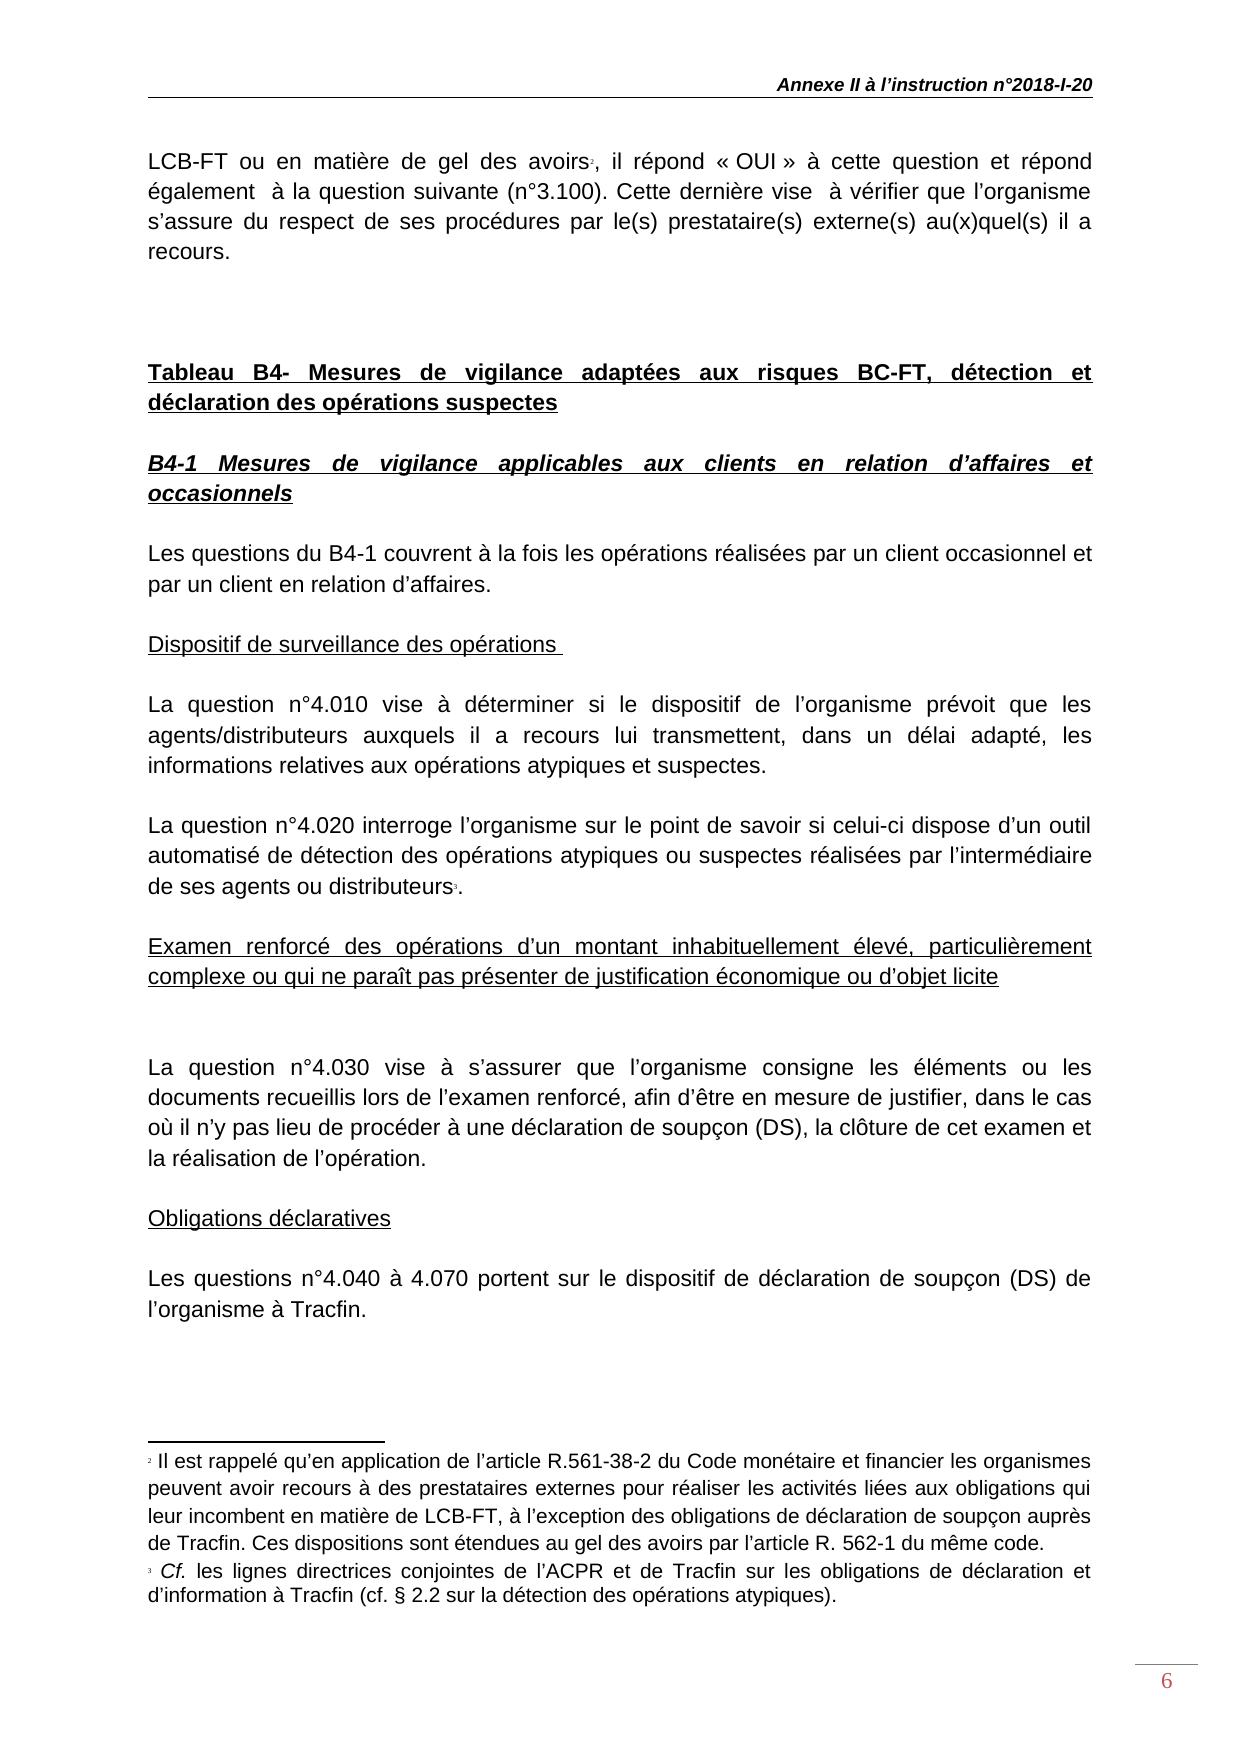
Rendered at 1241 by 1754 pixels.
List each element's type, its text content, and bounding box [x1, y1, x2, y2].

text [148, 148, 1093, 264]
text Dispositif de surveillance des opérations [148, 631, 1093, 657]
text Les questions n°4.040 à 4.070 portent sur le dispositif de déclaration de soupçon (DS) de l’organisme à Tracfin. [148, 1265, 1093, 1322]
text Tableau B4- Mesures de vigilance adaptées aux risques BC-FT, détection et déclaration des opérations suspectes [148, 359, 1093, 382]
text B4-1 Mesures de vigilance applicables aux clients en relation d’affaires et occasionnels [148, 450, 1093, 473]
text Les questions du B4-1 couvrent à la fois les opérations réalisées par un client occasionnel et par un client en relation d’affaires. [148, 540, 1093, 597]
text B4-1 Mesures de vigilance applicables aux clients en relation d’affaires et occasionnels [148, 474, 1093, 506]
text Examen renforcé des opérations d’un montant inhabituellement élevé, particulièrement complexe ou qui ne paraît pas présenter de justification économique ou d’objet licite [148, 933, 1093, 989]
text La question n°4.020 interroge l’organisme sur le point de savoir si celui-ci dispose d’un outil automatisé de détection des opérations atypiques ou suspectes réalisées par l’intermédiaire de ses agents ou distributeurs. [148, 812, 1093, 899]
text Tableau B4- Mesures de vigilance adaptées aux risques BC-FT, détection et déclaration des opérations suspectes [148, 383, 1093, 416]
text La question n°4.010 vise à déterminer si le dispositif de l’organisme prévoit que les agents/distributeurs auxquels il a recours lui transmettent, dans un délai adapté, les informations relatives aux opérations atypiques et suspectes. [148, 691, 1093, 778]
text La question n°4.030 vise à s’assurer que l’organisme consigne les éléments ou les documents recueillis lors de l’examen renforcé, afin d’être en mesure de justifier, dans le cas où il n’y pas lieu de procéder à une déclaration de soupçon (DS), la clôture de cet examen et la réalisation de l’opération. [148, 1054, 1093, 1171]
text Obligations déclaratives [148, 1205, 1093, 1231]
